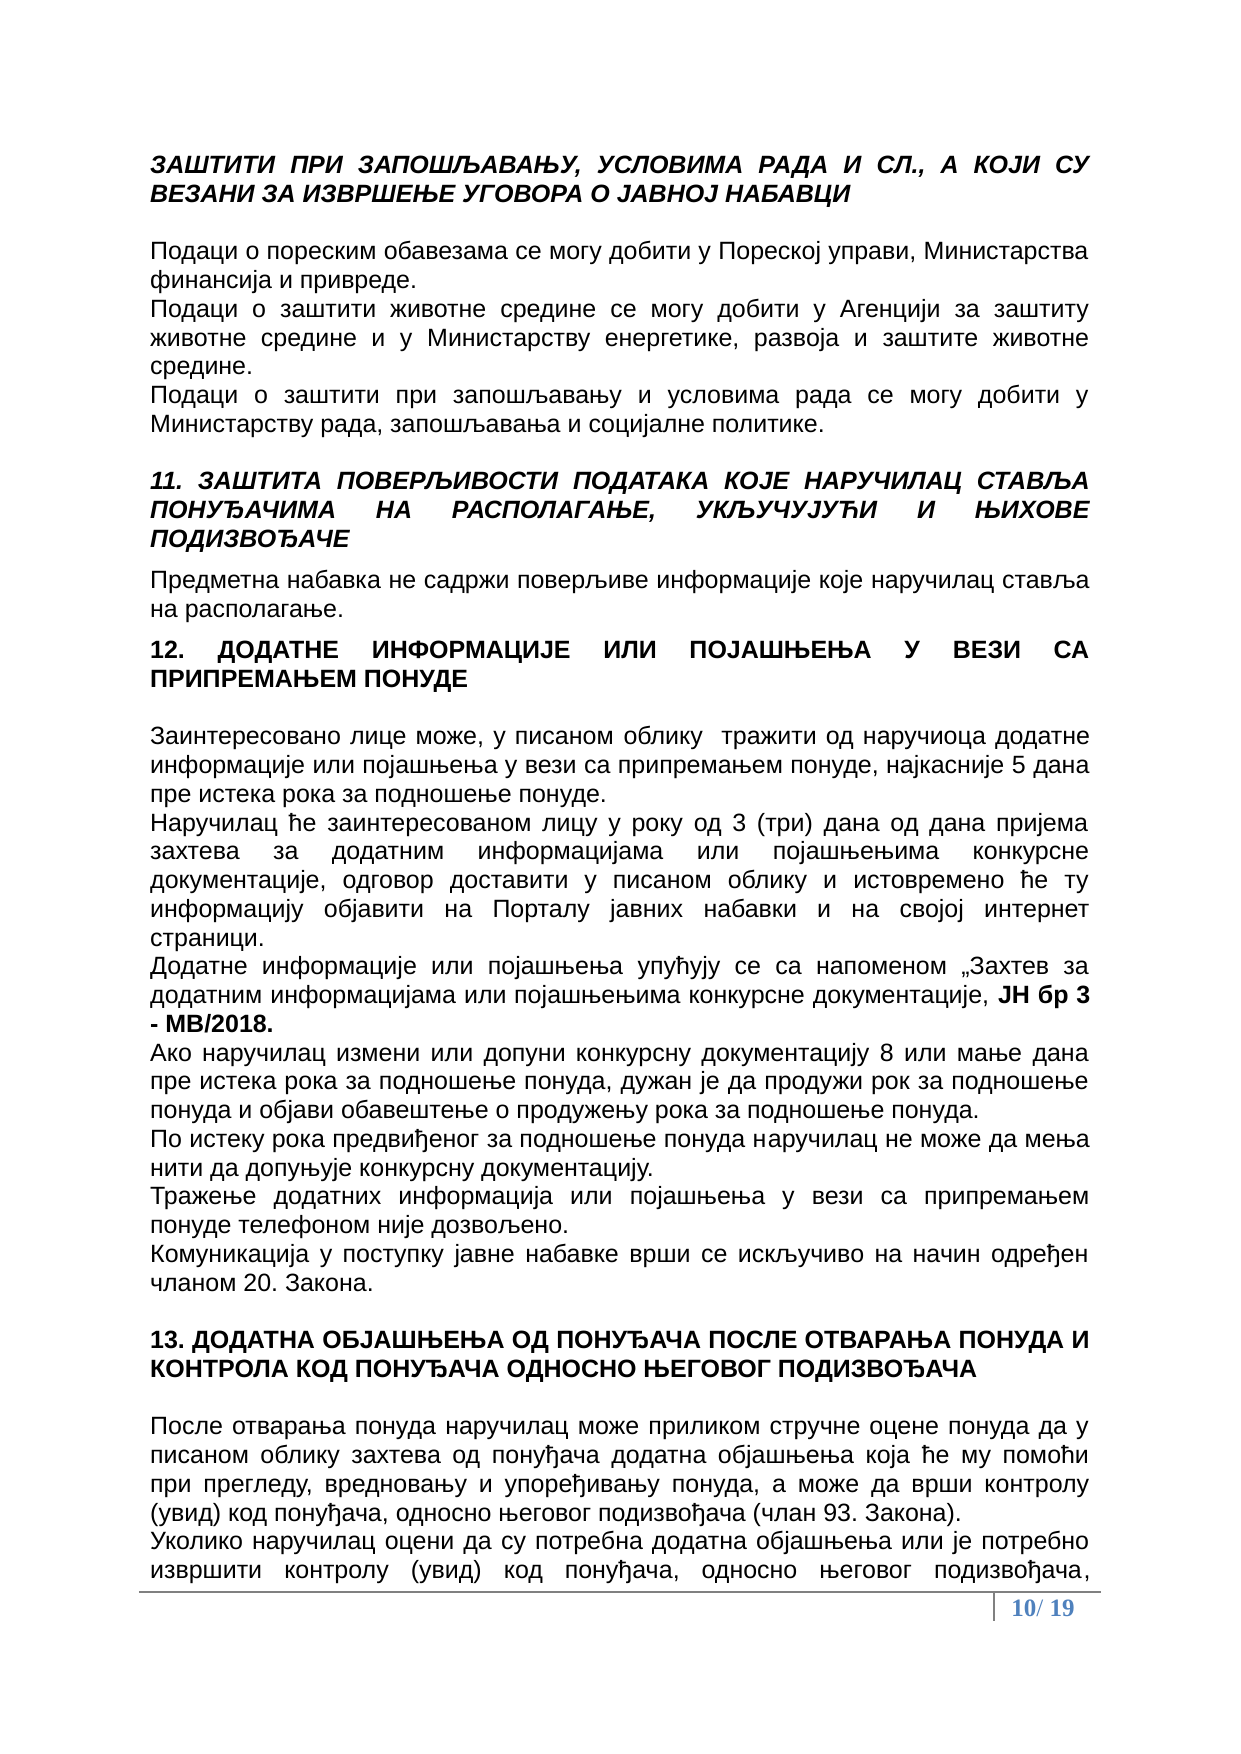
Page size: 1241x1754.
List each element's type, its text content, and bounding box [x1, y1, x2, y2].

text Заинтересовано лице може, у писаном облику тражити од наручиоца додатне информације или појашњења у вези са припремањем понуде, најкасније 5 дана пре истека рока за подношење понуде. [150, 721, 1090, 807]
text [150, 1526, 1090, 1584]
text Тражење додатних информација или појашњења у вези са припремањем понуде телефоном није дозвољено. [150, 1181, 1090, 1239]
text Подаци о пореским обавезама се могу добити у Пореској управи, Министарства финансија и привреде. [150, 236, 1090, 294]
text По истеку рока предвиђеног за подношење понуда наручилац не може да мења нити да допуњује конкурсну документацију. [150, 1124, 1090, 1181]
text После отварања понуда наручилац може приликом стручне оцене понуда да у писаном облику захтева од понуђача додатна објашњења која ће му помоћи при прегледу, вредновању и упоређивању понуда, а може да врши контролу (увид) код понуђача, односно његовог подизвођача (члан 93. Закона). [150, 1411, 1090, 1526]
text Подаци о заштити при запошљавању и условима рада се могу добити у Министарству рада, запошљавања и социјалне политике. [150, 380, 1090, 437]
text Додатне информације или појашњења упућују се са напоменом „Захтев за додатним информацијама или појашњењима конкурсне документације, ЈН бр 3 - МВ/2018. [150, 951, 1090, 1037]
text 13. ДОДАТНА ОБЈАШЊЕЊА ОД ПОНУЂАЧА ПОСЛЕ ОТВАРАЊА ПОНУДА И КОНТРОЛА КОД ПОНУЂАЧА ОДНОСНО ЊЕГОВОГ ПОДИЗВОЂАЧА [150, 1325, 1090, 1382]
text Ако наручилац измени или допуни конкурсну документацију 8 или мање дана пре истека рока за подношење понуда, дужан је да продужи рок за подношење понуда и објави обавештење о продужењу рока за подношење понуда. [150, 1037, 1090, 1124]
text 12. ДОДАТНЕ ИНФОРМАЦИЈЕ ИЛИ ПОЈАШЊЕЊА У ВЕЗИ СА ПРИПРЕМАЊЕМ ПОНУДЕ [150, 635, 1090, 692]
text Предметна набавка не садржи поверљиве информације које наручилац ставља на располагање. [150, 565, 1090, 622]
text Наручилац ће заинтересованом лицу у року од 3 (три) дана од дана пријема захтева за додатним информацијама или појашњењима конкурсне документације, одговор доставити у писаном облику и истовремено ће ту информацију објавити на Порталу јавних набавки и на својој интернет страници. [150, 807, 1090, 951]
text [150, 150, 1090, 207]
text 11. ЗАШТИТА ПОВЕРЉИВОСТИ ПОДАТАКА КОЈЕ НАРУЧИЛАЦ СТАВЉА ПОНУЂАЧИМА НА РАСПОЛАГАЊЕ, УКЉУЧУЈУЋИ И ЊИХОВЕ ПОДИЗВОЂАЧЕ [150, 466, 1090, 552]
text Подаци о заштити животне средине се могу добити у Агенцији за заштиту животне средине и у Министарству енергетике, развоја и заштите животне средине. [150, 294, 1090, 380]
text Комуникација у поступку јавне набавке врши се искључиво на начин одређен чланом 20. Закона. [150, 1239, 1090, 1296]
